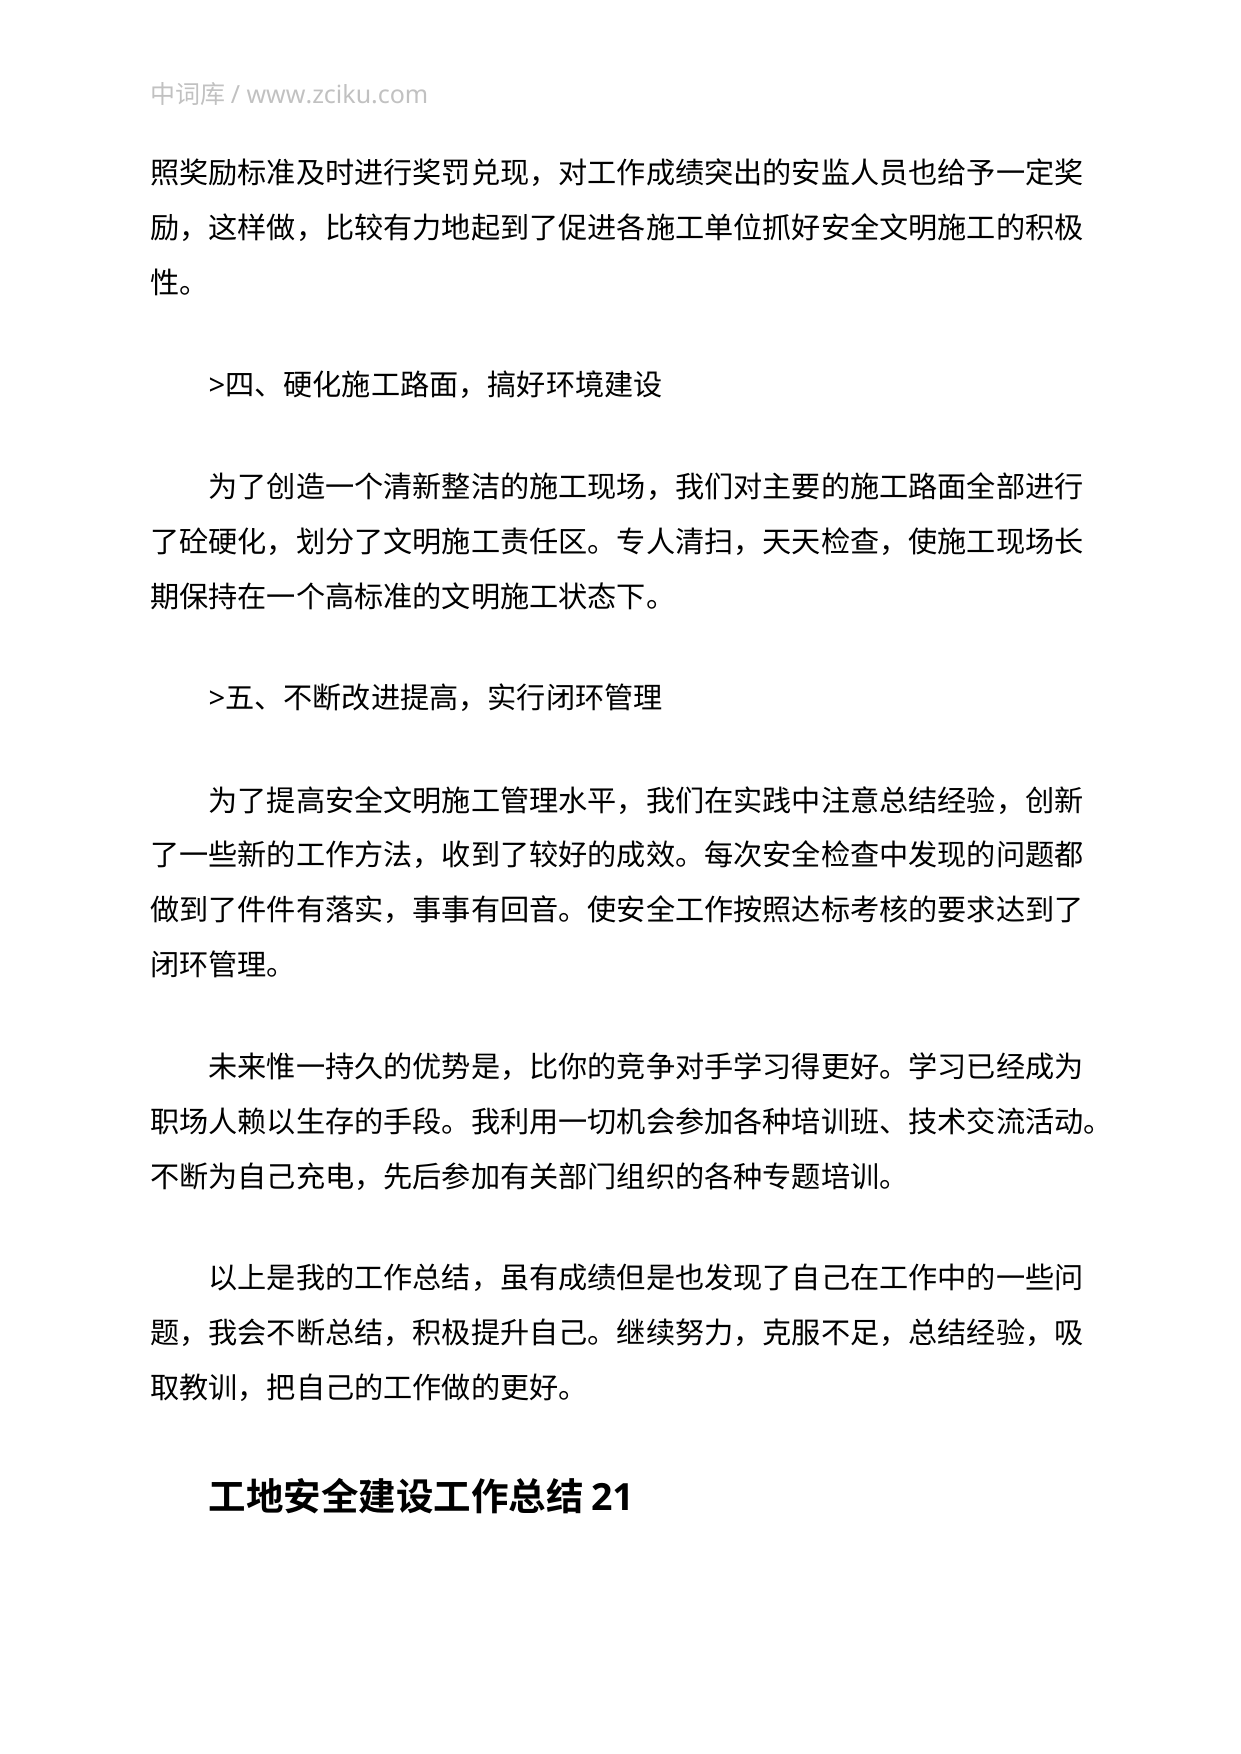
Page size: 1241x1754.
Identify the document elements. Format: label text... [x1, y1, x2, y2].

text 以上是我的工作总结，虽有成绩但是也发现了自己在工作中的一些问题，我会不断总结，积极提升自己。继续努力，克服不足，总结经验，吸取教训，把自己的工作做的更好。 [150, 1255, 1090, 1407]
text 未来惟一持久的优势是，比你的竞争对手学习得更好。学习已经成为职场人赖以生存的手段。我利用一切机会参加各种培训班、技术交流活动。不断为自己充电，先后参加有关部门组织的各种专题培训。 [150, 1043, 1090, 1196]
text 为了提高安全文明施工管理水平，我们在实践中注意总结经验，创新了一些新的工作方法，收到了较好的成效。每次安全检查中发现的问题都做到了件件有落实，事事有回音。使安全工作按照达标考核的要求达到了闭环管理。 [150, 777, 1090, 984]
text 工地安全建设工作总结21 [150, 1467, 1090, 1521]
text >五、不断改进提高，实行闭环管理 [150, 675, 1090, 717]
text >四、硬化施工路面，搞好环境建设 [150, 362, 1090, 404]
text 为了创造一个清新整洁的施工现场，我们对主要的施工路面全部进行了砼硬化，划分了文明施工责任区。专人清扫，天天检查，使施工现场长期保持在一个高标准的文明施工状态下。 [150, 463, 1090, 616]
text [150, 150, 1090, 302]
